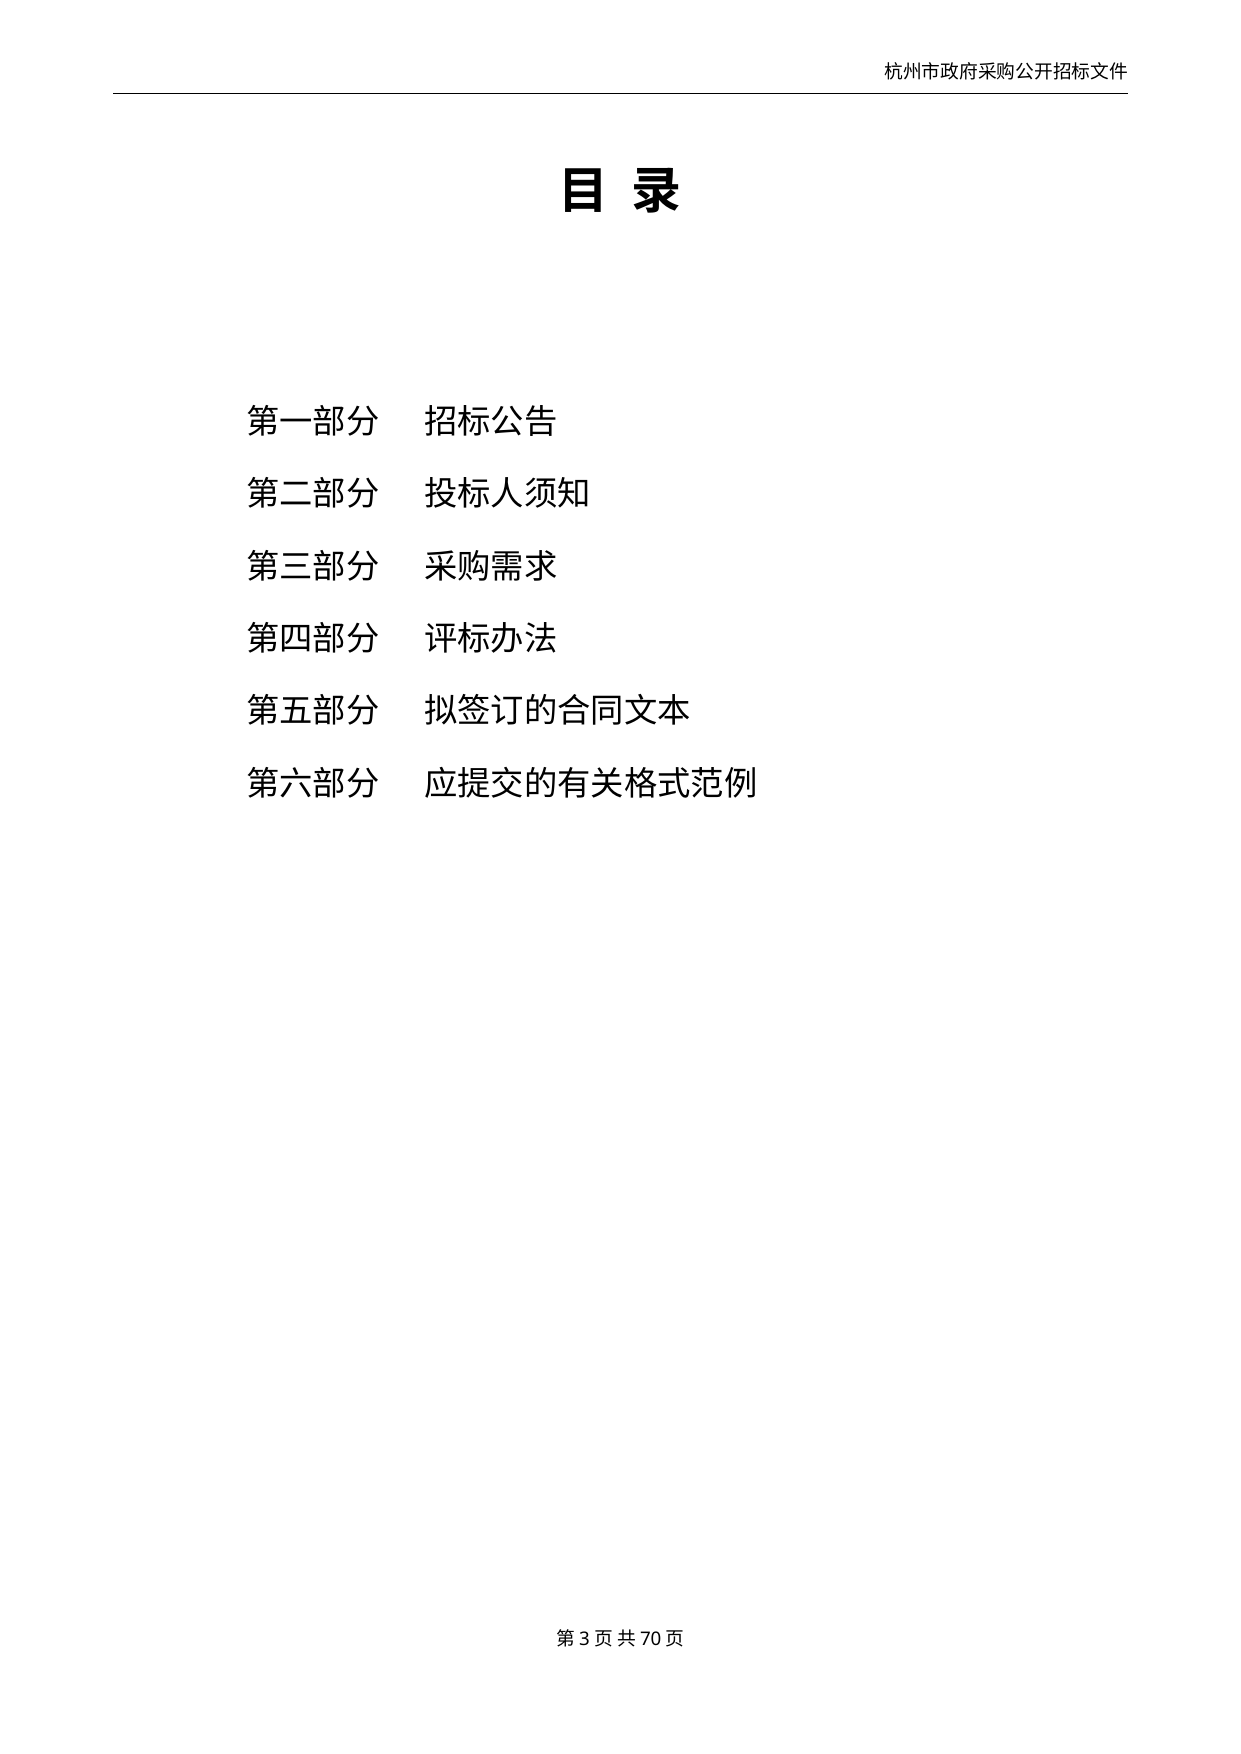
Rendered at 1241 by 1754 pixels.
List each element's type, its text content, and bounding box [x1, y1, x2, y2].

text 第一部分 招标公告 [112, 395, 1128, 443]
text 第五部分 拟签订的合同文本 [112, 684, 1128, 732]
text 第二部分 投标人须知 [112, 467, 1128, 515]
text 目 录 [112, 150, 1128, 222]
text 第六部分 应提交的有关格式范例 [112, 756, 1128, 804]
text 第三部分 采购需求 [112, 539, 1128, 588]
text 第四部分 评标办法 [112, 612, 1128, 660]
